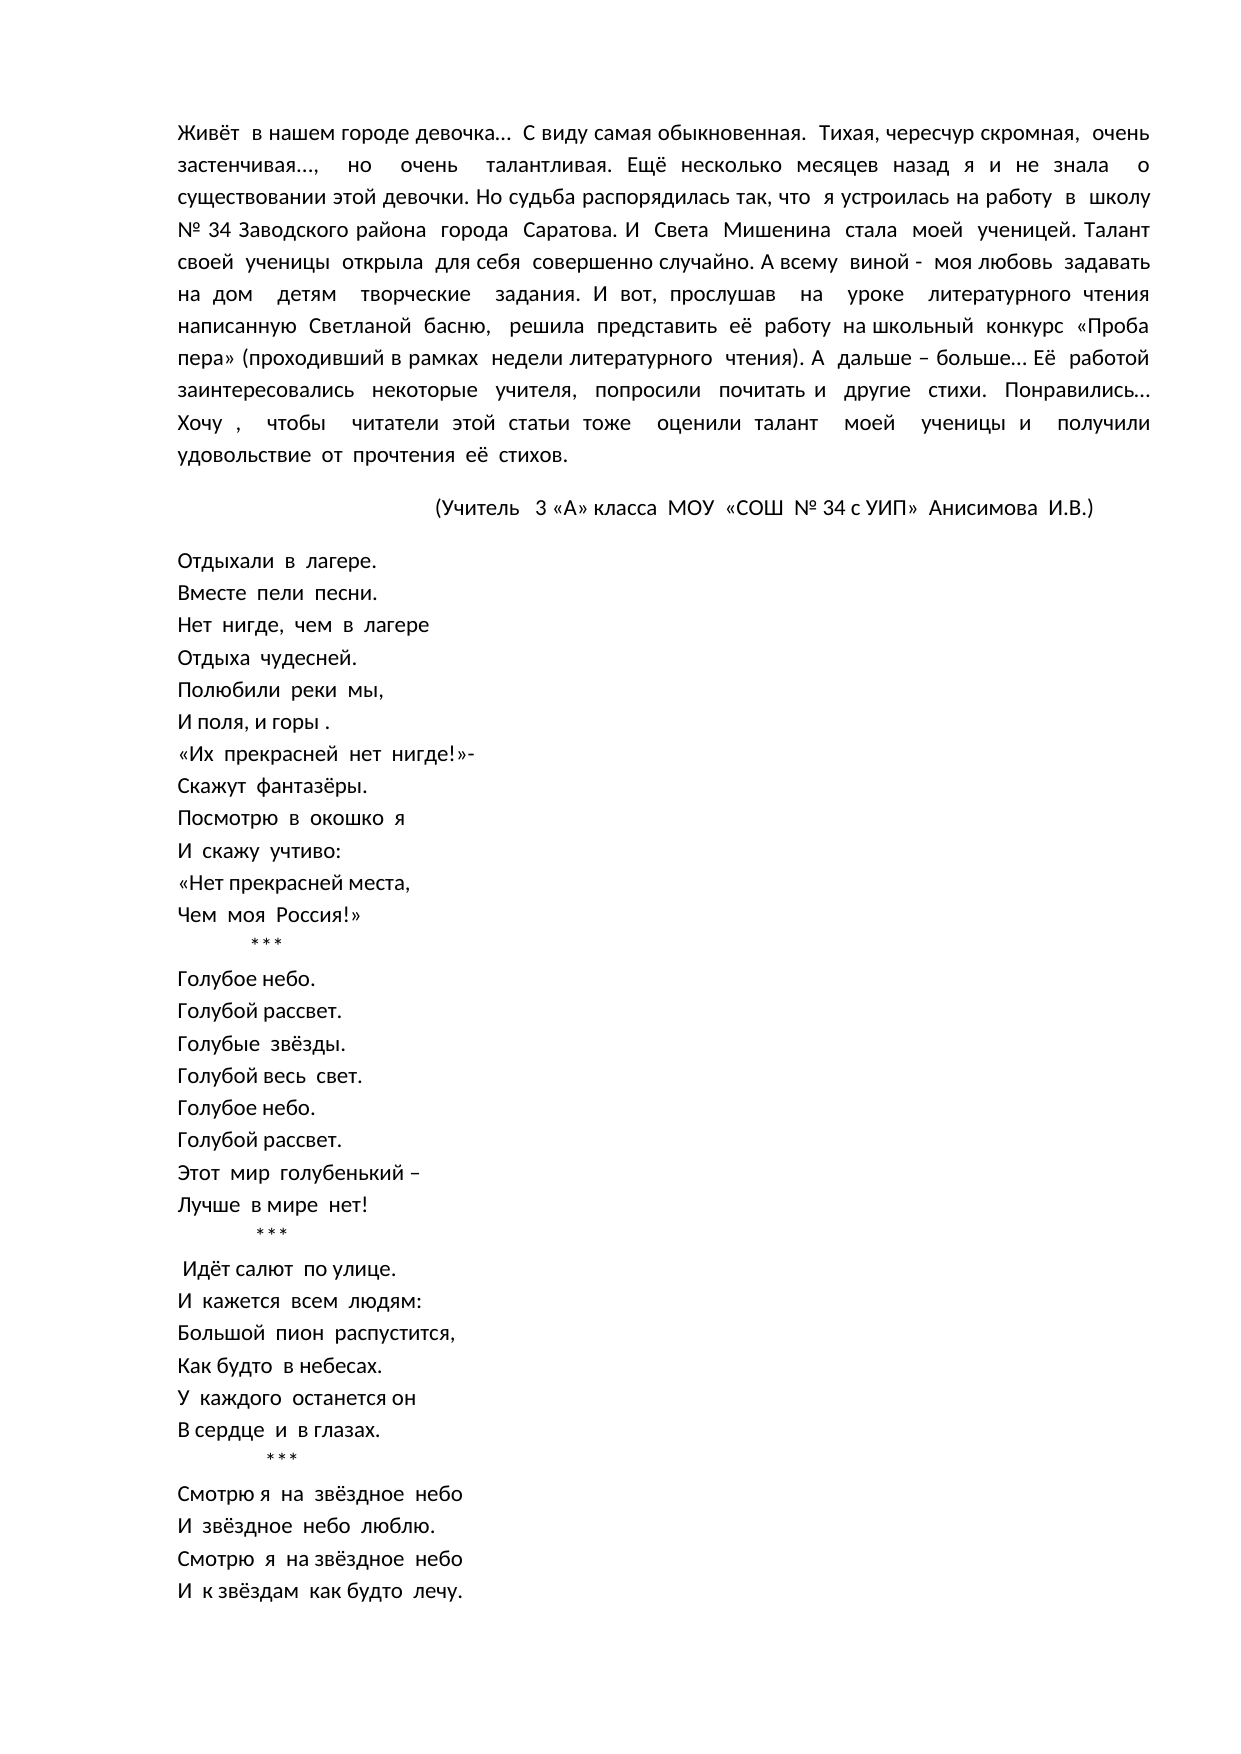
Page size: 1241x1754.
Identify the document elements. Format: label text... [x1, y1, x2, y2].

text Посмотрю в окошко я [177, 803, 1152, 832]
text Смотрю я на звёздное небо [177, 1544, 1152, 1572]
text И к звёздам как будто лечу. [177, 1576, 1152, 1604]
text И скажу учтиво: [177, 836, 1152, 864]
text *** [177, 1222, 1152, 1250]
text И звёздное небо люблю. [177, 1512, 1152, 1540]
text «Нет прекрасней места, [177, 868, 1152, 896]
text Голубое небо. [177, 1093, 1152, 1121]
text Живёт в нашем городе девочка… С виду самая обыкновенная. Тихая, чересчур скромная, очень застенчивая..., но очень талантливая. Ещё несколько месяцев назад я и не знала о существовании этой девочки. Но судьба распорядилась так, что я устроилась на работу в школу № 34 Заводского района города Саратова. И Света Мишенина стала моей ученицей. Талант своей ученицы открыла для себя совершенно случайно. А всему виной - моя любовь задавать на дом детям творческие задания. И вот, прослушав на уроке литературного чтения написанную Светланой басню, решила представить её работу на школьный конкурс «Проба пера» (проходивший в рамках недели литературного чтения). А дальше – больше… Её работой заинтересовались некоторые учителя, попросили почитать и другие стихи. Понравились… Хочу , чтобы читатели этой статьи тоже оценили талант моей ученицы и получили удовольствие от прочтения её стихов. [177, 118, 1152, 468]
text У каждого останется он [177, 1383, 1152, 1411]
text Голубые звёзды. [177, 1029, 1152, 1057]
text Голубой весь свет. [177, 1061, 1152, 1089]
text Голубое небо. [177, 964, 1152, 992]
text Чем моя Россия!» [177, 900, 1152, 928]
text Голубой рассвет. [177, 1125, 1152, 1153]
text Отдыхали в лагере. [177, 546, 1152, 574]
text «Их прекрасней нет нигде!»- [177, 739, 1152, 767]
text (Учитель 3 «А» класса МОУ «СОШ № 34 с УИП» Анисимова И.В.) [177, 493, 1152, 521]
text Полюбили реки мы, [177, 675, 1152, 703]
text Скажут фантазёры. [177, 771, 1152, 799]
text Как будто в небесах. [177, 1351, 1152, 1379]
text *** [177, 932, 1152, 960]
text *** [177, 1447, 1152, 1475]
text В сердце и в глазах. [177, 1415, 1152, 1443]
text Отдыха чудесней. [177, 643, 1152, 671]
text И поля, и горы . [177, 707, 1152, 735]
text Вместе пели песни. [177, 578, 1152, 606]
text Смотрю я на звёздное небо [177, 1479, 1152, 1507]
text Голубой рассвет. [177, 997, 1152, 1025]
text Этот мир голубенький – [177, 1158, 1152, 1186]
text Лучше в мире нет! [177, 1190, 1152, 1218]
text Идёт салют по улице. [177, 1254, 1152, 1282]
text Большой пион распустится, [177, 1318, 1152, 1347]
text Нет нигде, чем в лагере [177, 610, 1152, 638]
text И кажется всем людям: [177, 1286, 1152, 1314]
